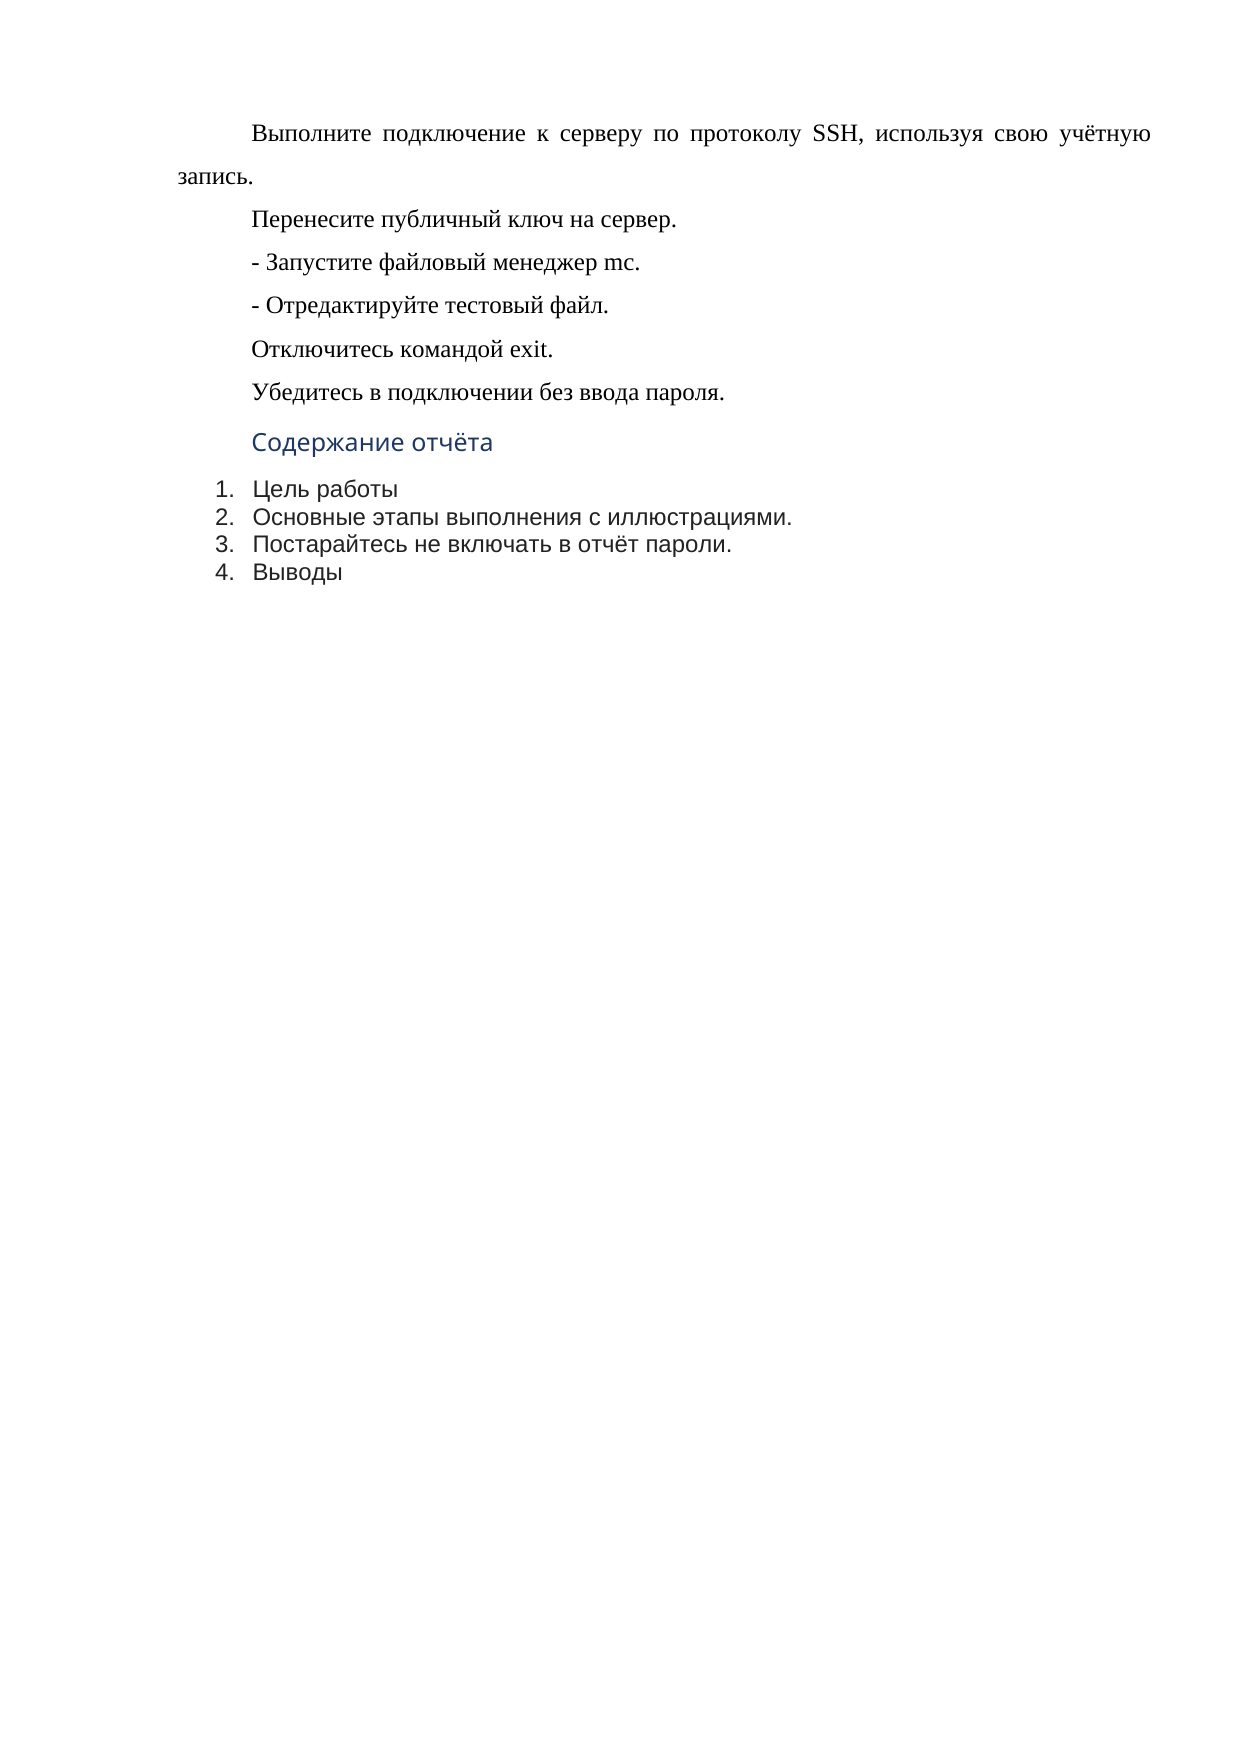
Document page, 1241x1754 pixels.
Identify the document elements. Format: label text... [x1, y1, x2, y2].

subtitle Содержание отчёта [177, 424, 1152, 458]
text Выполните подключение к серверу по протоколу SSH, используя свою учётную запись. [177, 118, 1152, 190]
text - Запустите файловый менеджер mc. [177, 247, 1152, 276]
text Отключитесь командой exit. [177, 334, 1152, 362]
list Основные этапы выполнения с иллюстрациями. [215, 503, 1152, 530]
text - Отредактируйте тестовый файл. [177, 291, 1152, 319]
list Постарайтесь не включать в отчёт пароли. [215, 530, 1152, 558]
list Выводы [215, 558, 1152, 586]
text Убедитесь в подключении без ввода пароля. [177, 377, 1152, 406]
list Цель работы [215, 475, 1152, 503]
text Перенесите публичный ключ на сервер. [177, 204, 1152, 233]
